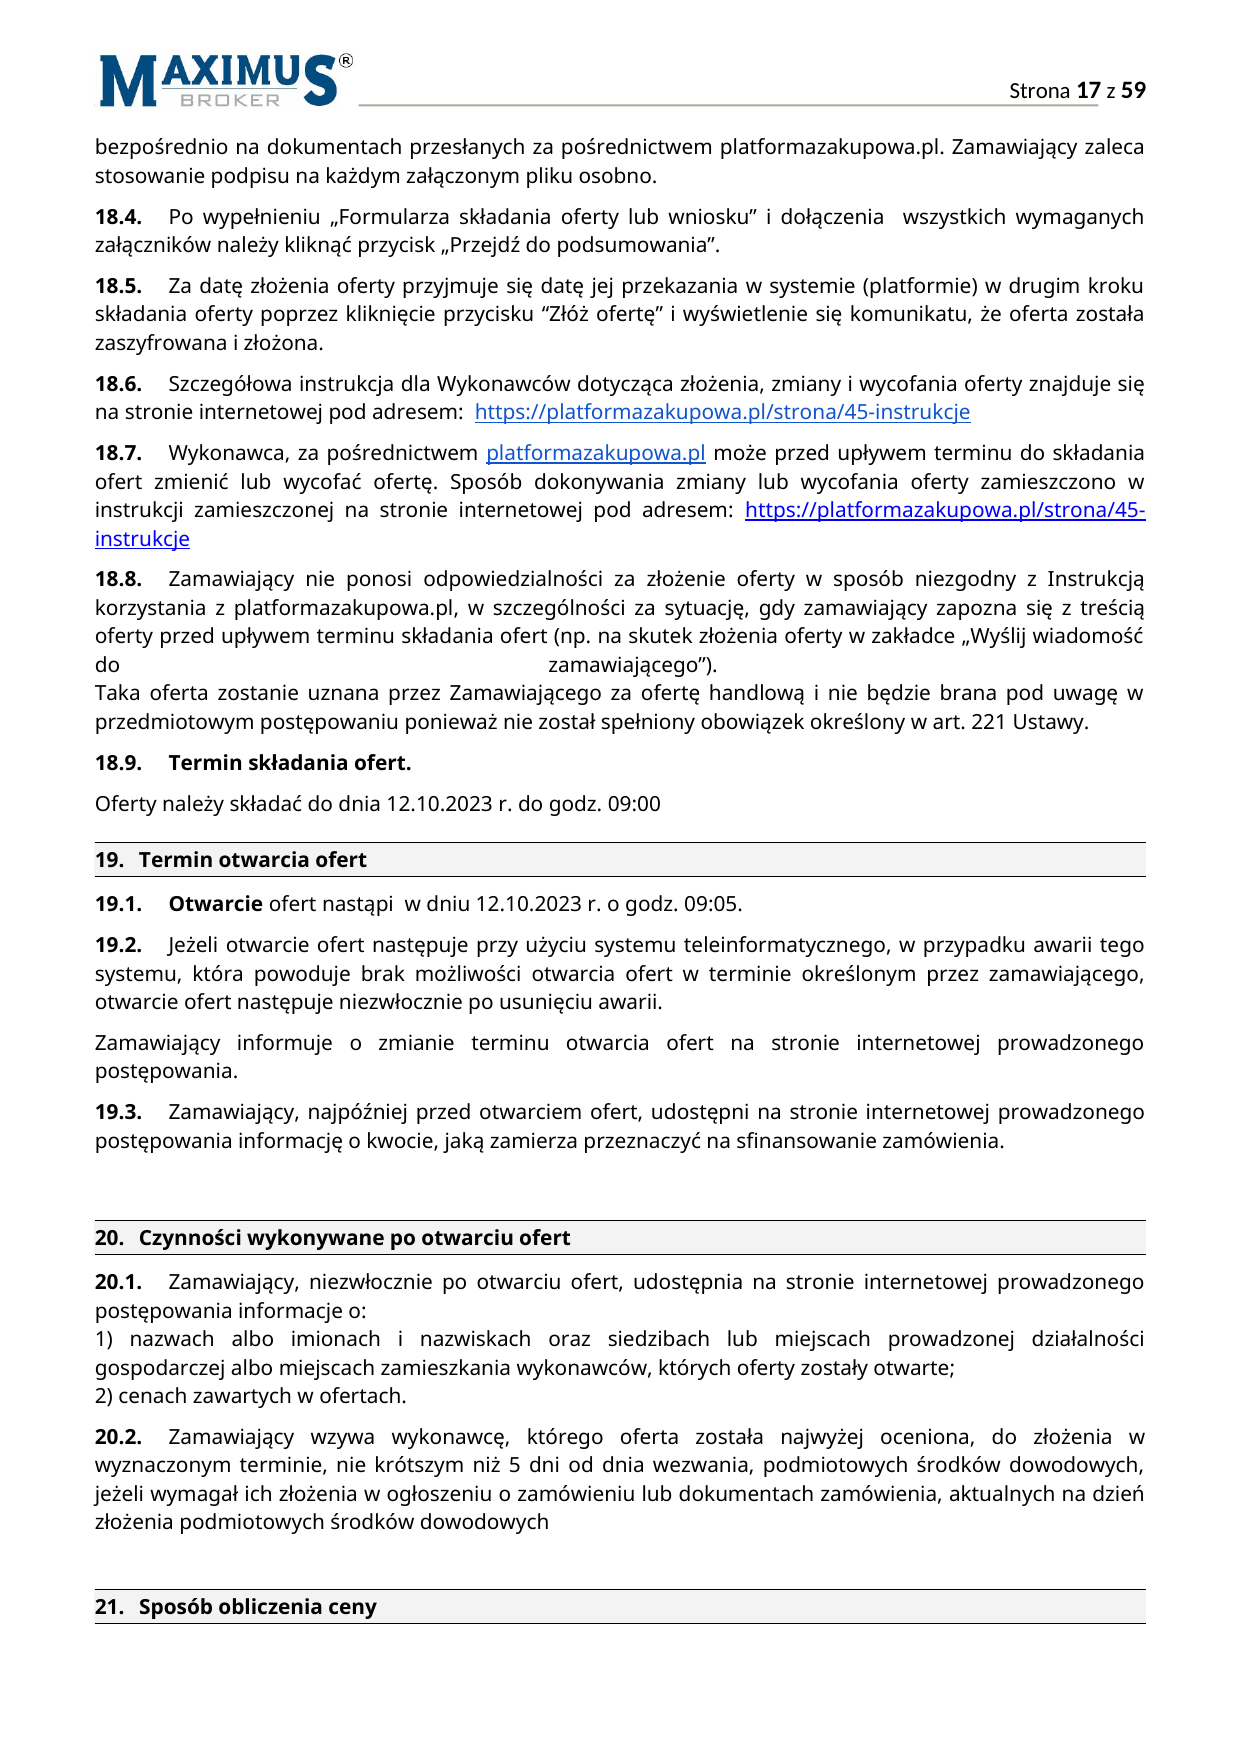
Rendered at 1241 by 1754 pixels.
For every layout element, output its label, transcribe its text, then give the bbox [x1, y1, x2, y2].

subtitle Termin otwarcia ofert [94, 843, 1146, 877]
text 1) nazwach albo imionach i nazwiskach oraz siedzibach lub miejscach prowadzonej działalności gospodarczej albo miejscach zamieszkania wykonawców, których oferty zostały otwarte; [94, 1324, 1146, 1381]
list Termin składania ofert. [94, 748, 1146, 776]
list Zamawiający nie ponosi odpowiedzialności za złożenie oferty w sposób niezgodny z Instrukcją korzystania z platformazakupowa.pl, w szczególności za sytuację, gdy zamawiający zapozna się z treścią oferty przed upływem terminu składania ofert (np. na skutek złożenia oferty w zakładce „Wyślij wiadomość do zamawiającego”). Taka oferta zostanie uznana przez Zamawiającego za ofertę handlową i nie będzie brana pod uwagę w przedmiotowym postępowaniu ponieważ nie został spełniony obowiązek określony w art. 221 Ustawy. [94, 564, 1146, 735]
list Zamawiający, najpóźniej przed otwarciem ofert, udostępni na stronie internetowej prowadzonego postępowania informację o kwocie, jaką zamierza przeznaczyć na sfinansowanie zamówienia. [94, 1097, 1146, 1154]
text Oferty należy składać do dnia 12.10.2023 r. do godz. 09:00 [94, 789, 1146, 817]
list Zamawiający wzywa wykonawcę, którego oferta została najwyżej oceniona, do złożenia w wyznaczonym terminie, nie krótszym niż 5 dni od dnia wezwania, podmiotowych środków dowodowych, jeżeli wymagał ich złożenia w ogłoszeniu o zamówieniu lub dokumentach zamówienia, aktualnych na dzień złożenia podmiotowych środków dowodowych [94, 1422, 1146, 1536]
subtitle Sposób obliczenia ceny [94, 1590, 1146, 1624]
text 2) cenach zawartych w ofertach. [94, 1381, 1146, 1409]
list Wykonawca, za pośrednictwem platformazakupowa.pl może przed upływem terminu do składania ofert zmienić lub wycofać ofertę. Sposób dokonywania zmiany lub wycofania oferty zamieszczono w instrukcji zamieszczonej na stronie internetowej pod adresem: https://platformazakupowa.pl/strona/45-instrukcje [94, 438, 1146, 552]
list Szczegółowa instrukcja dla Wykonawców dotycząca złożenia, zmiany i wycofania oferty znajduje się na stronie internetowej pod adresem: https://platformazakupowa.pl/strona/45-instrukcje [94, 369, 1146, 426]
picture [94, 50, 359, 111]
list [94, 132, 1146, 189]
list Po wypełnieniu „Formularza składania oferty lub wniosku” i dołączenia wszystkich wymaganych załączników należy kliknąć przycisk „Przejdź do podsumowania”. [94, 202, 1146, 259]
text Zamawiający informuje o zmianie terminu otwarcia ofert na stronie internetowej prowadzonego postępowania. [94, 1028, 1146, 1085]
list Zamawiający, niezwłocznie po otwarciu ofert, udostępnia na stronie internetowej prowadzonego postępowania informacje o: [94, 1267, 1146, 1324]
list Za datę złożenia oferty przyjmuje się datę jej przekazania w systemie (platformie) w drugim kroku składania oferty poprzez kliknięcie przycisku “Złóż ofertę” i wyświetlenie się komunikatu, że oferta została zaszyfrowana i złożona. [94, 271, 1146, 356]
list Otwarcie ofert nastąpi w dniu 12.10.2023 r. o godz. 09:05. [94, 889, 1146, 918]
subtitle Czynności wykonywane po otwarciu ofert [94, 1221, 1146, 1255]
list Jeżeli otwarcie ofert następuje przy użyciu systemu teleinformatycznego, w przypadku awarii tego systemu, która powoduje brak możliwości otwarcia ofert w terminie określonym przez zamawiającego, otwarcie ofert następuje niezwłocznie po usunięciu awarii. [94, 930, 1146, 1016]
